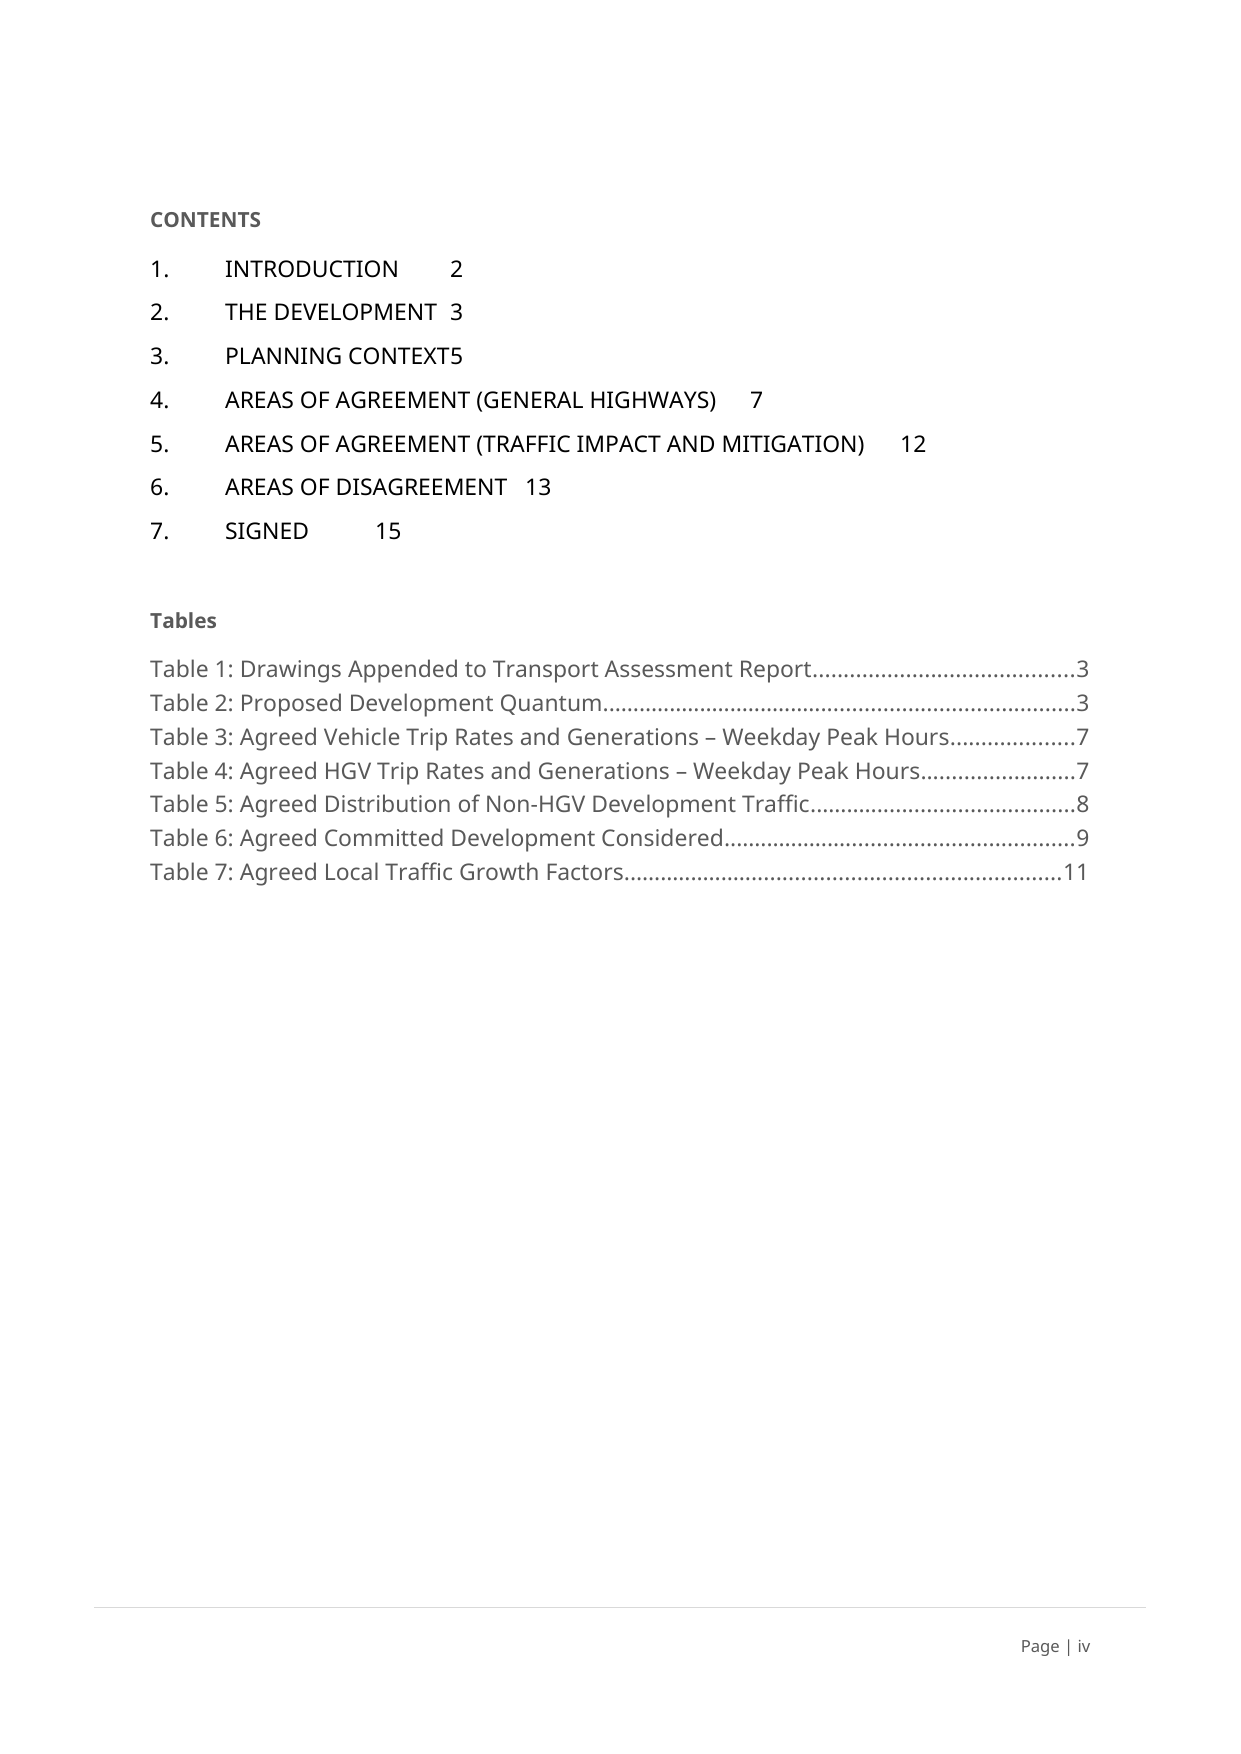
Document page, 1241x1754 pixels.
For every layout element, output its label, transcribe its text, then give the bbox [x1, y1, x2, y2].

text 2. THE DEVELOPMENT 3 [150, 296, 1090, 327]
text 5. AREAS OF AGREEMENT (TRAFFIC IMPACT AND MITIGATION) 12 [150, 427, 1090, 459]
text Table 3: Agreed Vehicle Trip Rates and Generations – Weekday Peak Hours 7 [150, 721, 1090, 752]
text Table 6: Agreed Committed Development Considered 9 [150, 822, 1090, 853]
text 3. PLANNING CONTEXT 5 [150, 340, 1090, 371]
text 1. INTRODUCTION 2 [150, 252, 1090, 284]
text 4. AREAS OF AGREEMENT (GENERAL HIGHWAYS) 7 [150, 384, 1090, 415]
text 6. AREAS OF DISAGREEMENT 13 [150, 471, 1090, 502]
text 7. SIGNED 15 [150, 515, 1090, 546]
text CONTENTS [150, 205, 1090, 234]
text Table 5: Agreed Distribution of Non-HGV Development Traffic 8 [150, 788, 1090, 819]
text Table 4: Agreed HGV Trip Rates and Generations – Weekday Peak Hours 7 [150, 754, 1090, 786]
text Table 1: Drawings Appended to Transport Assessment Report 3 [150, 653, 1090, 684]
text Table 7: Agreed Local Traffic Growth Factors 11 [150, 856, 1090, 887]
text Tables [150, 606, 1090, 634]
text Table 2: Proposed Development Quantum 3 [150, 687, 1090, 718]
